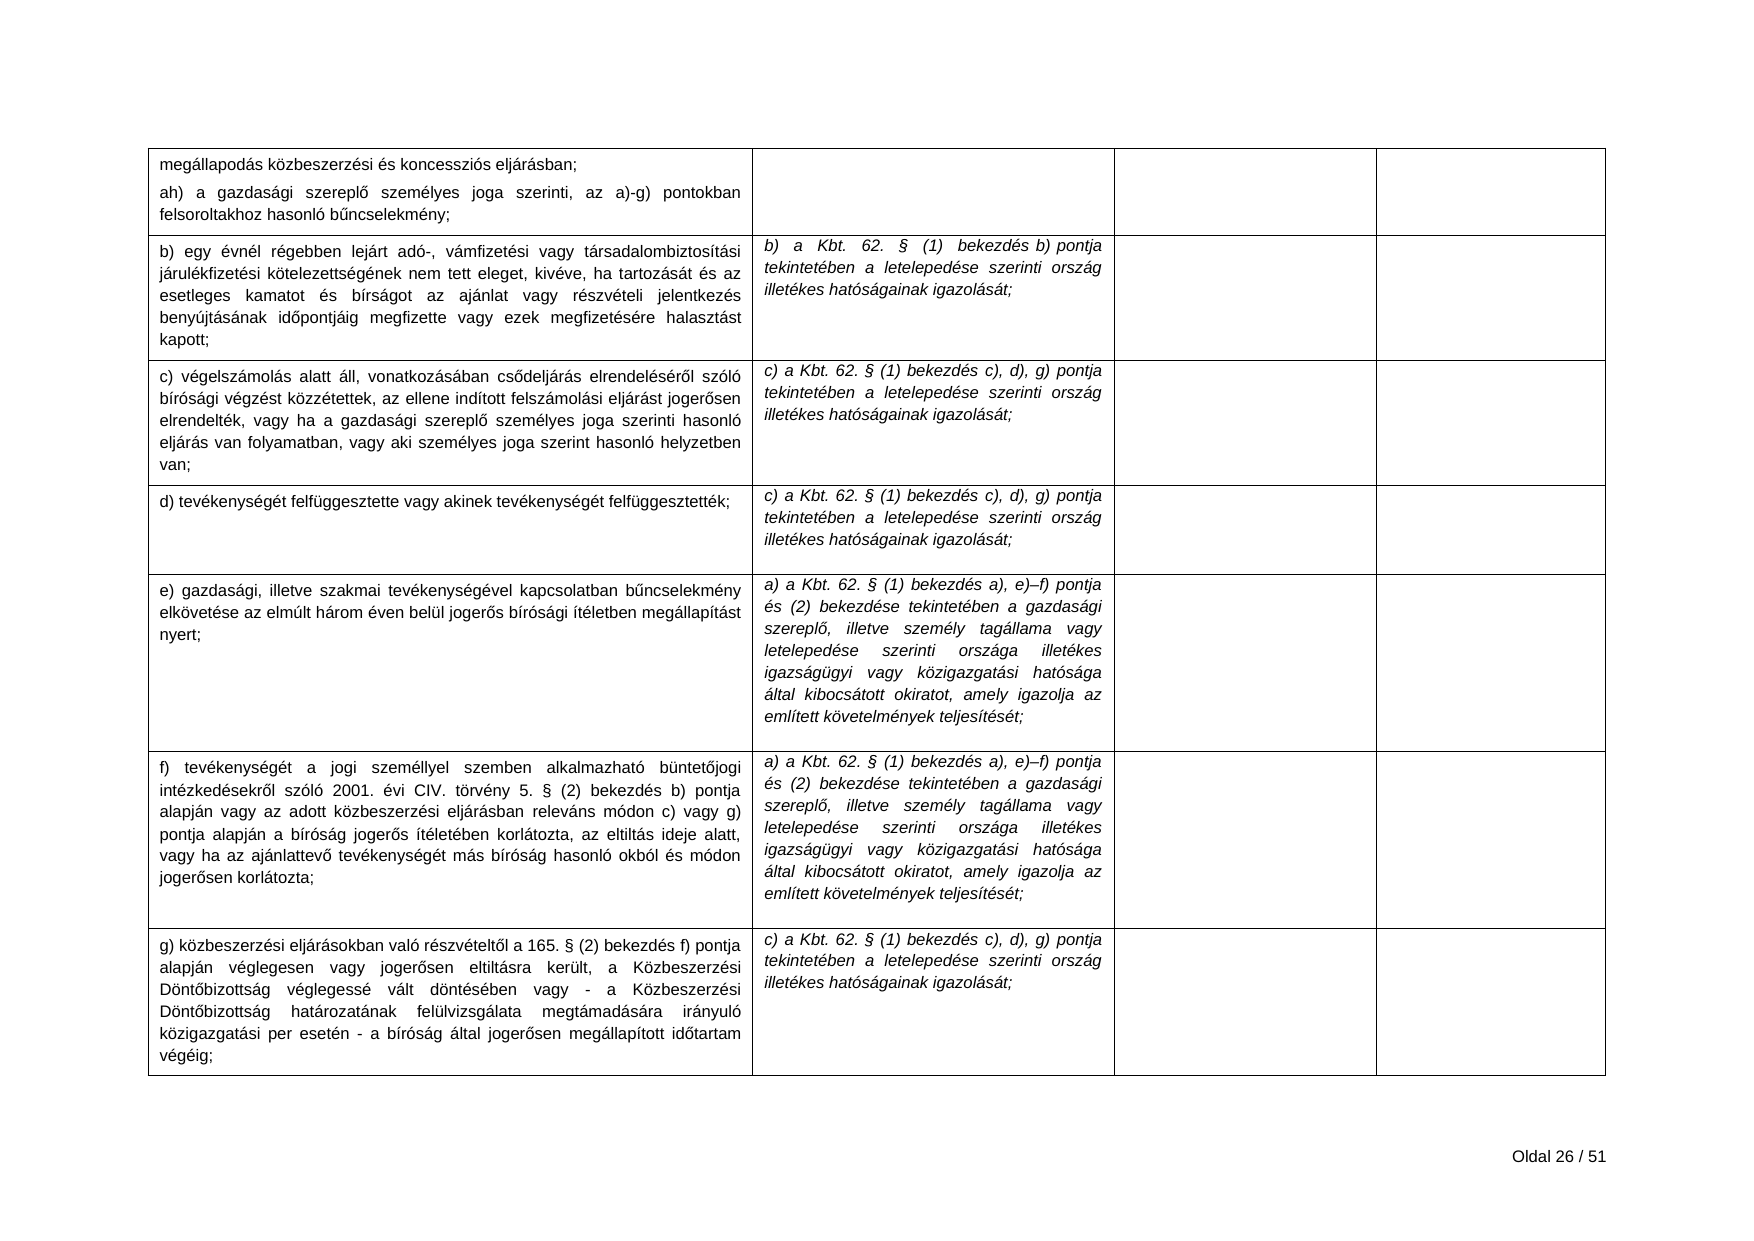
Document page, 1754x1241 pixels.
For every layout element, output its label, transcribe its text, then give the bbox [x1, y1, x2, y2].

table_cell c) végelszámolás alatt áll, vonatkozásában csődeljárás elrendeléséről szóló bírósági végzést közzétettek, az ellene indított felszámolási eljárást jogerősen elrendelték, vagy ha a gazdasági szereplő személyes joga szerinti hasonló eljárás van folyamatban, vagy aki személyes joga szerint hasonló helyzetben van; [149, 361, 752, 484]
table_cell [1115, 361, 1376, 484]
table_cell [149, 149, 752, 235]
table_cell c) a Kbt. 62. § (1) bekezdés c), d), g) pontja tekintetében a letelepedése szerinti ország illetékes hatóságainak igazolását; [753, 929, 1114, 1075]
table_cell [1377, 929, 1605, 1075]
table_cell [1377, 149, 1605, 235]
table_cell c) a Kbt. 62. § (1) bekezdés c), d), g) pontja tekintetében a letelepedése szerinti ország illetékes hatóságainak igazolását; [753, 361, 1114, 484]
table_cell [1115, 752, 1376, 928]
table_cell f) tevékenységét a jogi személlyel szemben alkalmazható büntetőjogi intézkedésekről szóló 2001. évi CIV. törvény 5. § (2) bekezdés b) pontja alapján vagy az adott közbeszerzési eljárásban releváns módon c) vagy g) pontja alapján a bíróság jogerős ítéletében korlátozta, az eltiltás ideje alatt, vagy ha az ajánlattevő tevékenységét más bíróság hasonló okból és módon jogerősen korlátozta; [149, 752, 752, 928]
table_cell [1377, 236, 1605, 360]
table_cell [1115, 149, 1376, 235]
table_cell [1115, 929, 1376, 1075]
table_cell [1115, 236, 1376, 360]
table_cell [753, 149, 1114, 235]
table_cell [1377, 486, 1605, 574]
table_cell e) gazdasági, illetve szakmai tevékenységével kapcsolatban bűncselekmény elkövetése az elmúlt három éven belül jogerős bírósági ítéletben megállapítást nyert; [149, 575, 752, 751]
table_cell [1377, 575, 1605, 751]
table_cell [1377, 361, 1605, 484]
table_cell [1115, 486, 1376, 574]
table_cell [1115, 575, 1376, 751]
table_cell b) a Kbt. 62. § (1) bekezdés b) pontja tekintetében a letelepedése szerinti ország illetékes hatóságainak igazolását; [753, 236, 1114, 360]
table_cell g) közbeszerzési eljárásokban való részvételtől a 165. § (2) bekezdés f) pontja alapján véglegesen vagy jogerősen eltiltásra került, a Közbeszerzési Döntőbizottság véglegessé vált döntésében vagy - a Közbeszerzési Döntőbizottság határozatának felülvizsgálata megtámadására irányuló közigazgatási per esetén - a bíróság által jogerősen megállapított időtartam végéig; [149, 929, 752, 1075]
table_cell [1377, 752, 1605, 928]
table_cell c) a Kbt. 62. § (1) bekezdés c), d), g) pontja tekintetében a letelepedése szerinti ország illetékes hatóságainak igazolását; [753, 486, 1114, 574]
table_cell d) tevékenységét felfüggesztette vagy akinek tevékenységét felfüggesztették; [149, 486, 752, 574]
table_cell b) egy évnél régebben lejárt adó-, vámfizetési vagy társadalombiztosítási járulékfizetési kötelezettségének nem tett eleget, kivéve, ha tartozását és az esetleges kamatot és bírságot az ajánlat vagy részvételi jelentkezés benyújtásának időpontjáig megfizette vagy ezek megfizetésére halasztást kapott; [149, 236, 752, 360]
